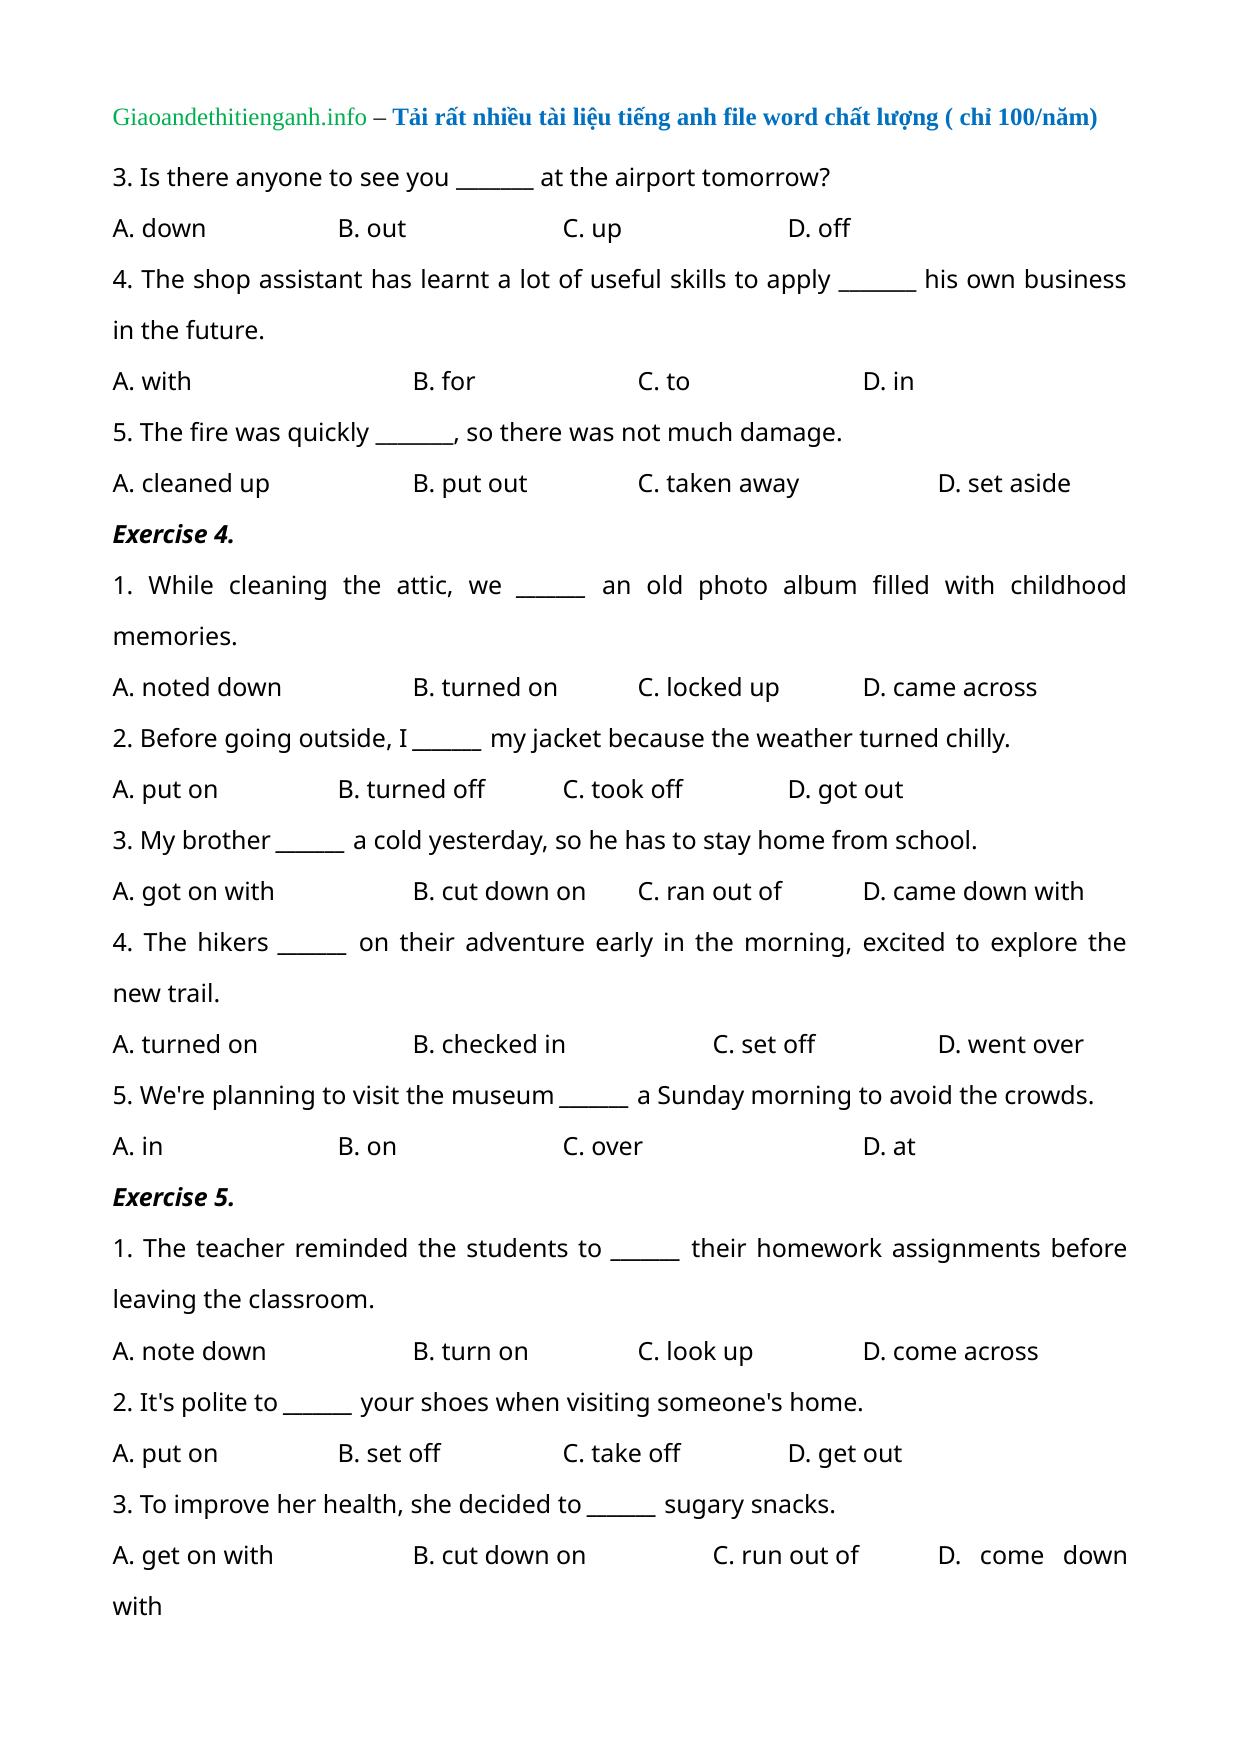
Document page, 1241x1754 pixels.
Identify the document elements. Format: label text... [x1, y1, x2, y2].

text A. got on with B. cut down on C. ran out of D. came down with [112, 874, 1128, 908]
text 3. Is there anyone to see you _______ at the airport tomorrow? [112, 159, 1128, 193]
text A. put on B. set off C. take off D. get out [112, 1435, 1128, 1469]
text A. down B. out C. up D. off [112, 210, 1128, 244]
text A. cleaned up B. put out C. taken away D. set aside [112, 466, 1128, 499]
text A. turned on B. checked in C. set off D. went over [112, 1027, 1128, 1061]
text A. put on B. turned off C. took off D. got out [112, 772, 1128, 806]
text A. note down B. turn on C. look up D. come across [112, 1333, 1128, 1367]
text 3. To improve her health, she decided to _______ sugary snacks. [112, 1486, 1128, 1520]
text A. with B. for C. to D. in [112, 363, 1128, 397]
text 2. Before going outside, I _______ my jacket because the weather turned chilly. [112, 721, 1128, 755]
text 2. It's polite to _______ your shoes when visiting someone's home. [112, 1384, 1128, 1418]
text 5. We're planning to visit the museum _______ a Sunday morning to avoid the crowds. [112, 1078, 1128, 1112]
text A. get on with B. cut down on C. run out of D. come down with [112, 1537, 1128, 1622]
text 4. The shop assistant has learnt a lot of useful skills to apply _______ his own business in the future. [112, 261, 1128, 346]
text 4. The hikers _______ on their adventure early in the morning, excited to explore the new trail. [112, 925, 1128, 1010]
text 5. The fire was quickly _______, so there was not much damage. [112, 414, 1128, 448]
text Exercise 5. [112, 1180, 1128, 1214]
text Exercise 4. [112, 517, 1128, 551]
text A. noted down B. turned on C. locked up D. came across [112, 670, 1128, 704]
text A. in B. on C. over D. at [112, 1129, 1128, 1163]
text 1. The teacher reminded the students to _______ their homework assignments before leaving the classroom. [112, 1231, 1128, 1316]
text 3. My brother _______ a cold yesterday, so he has to stay home from school. [112, 823, 1128, 857]
text 1. While cleaning the attic, we _______ an old photo album filled with childhood memories. [112, 568, 1128, 653]
